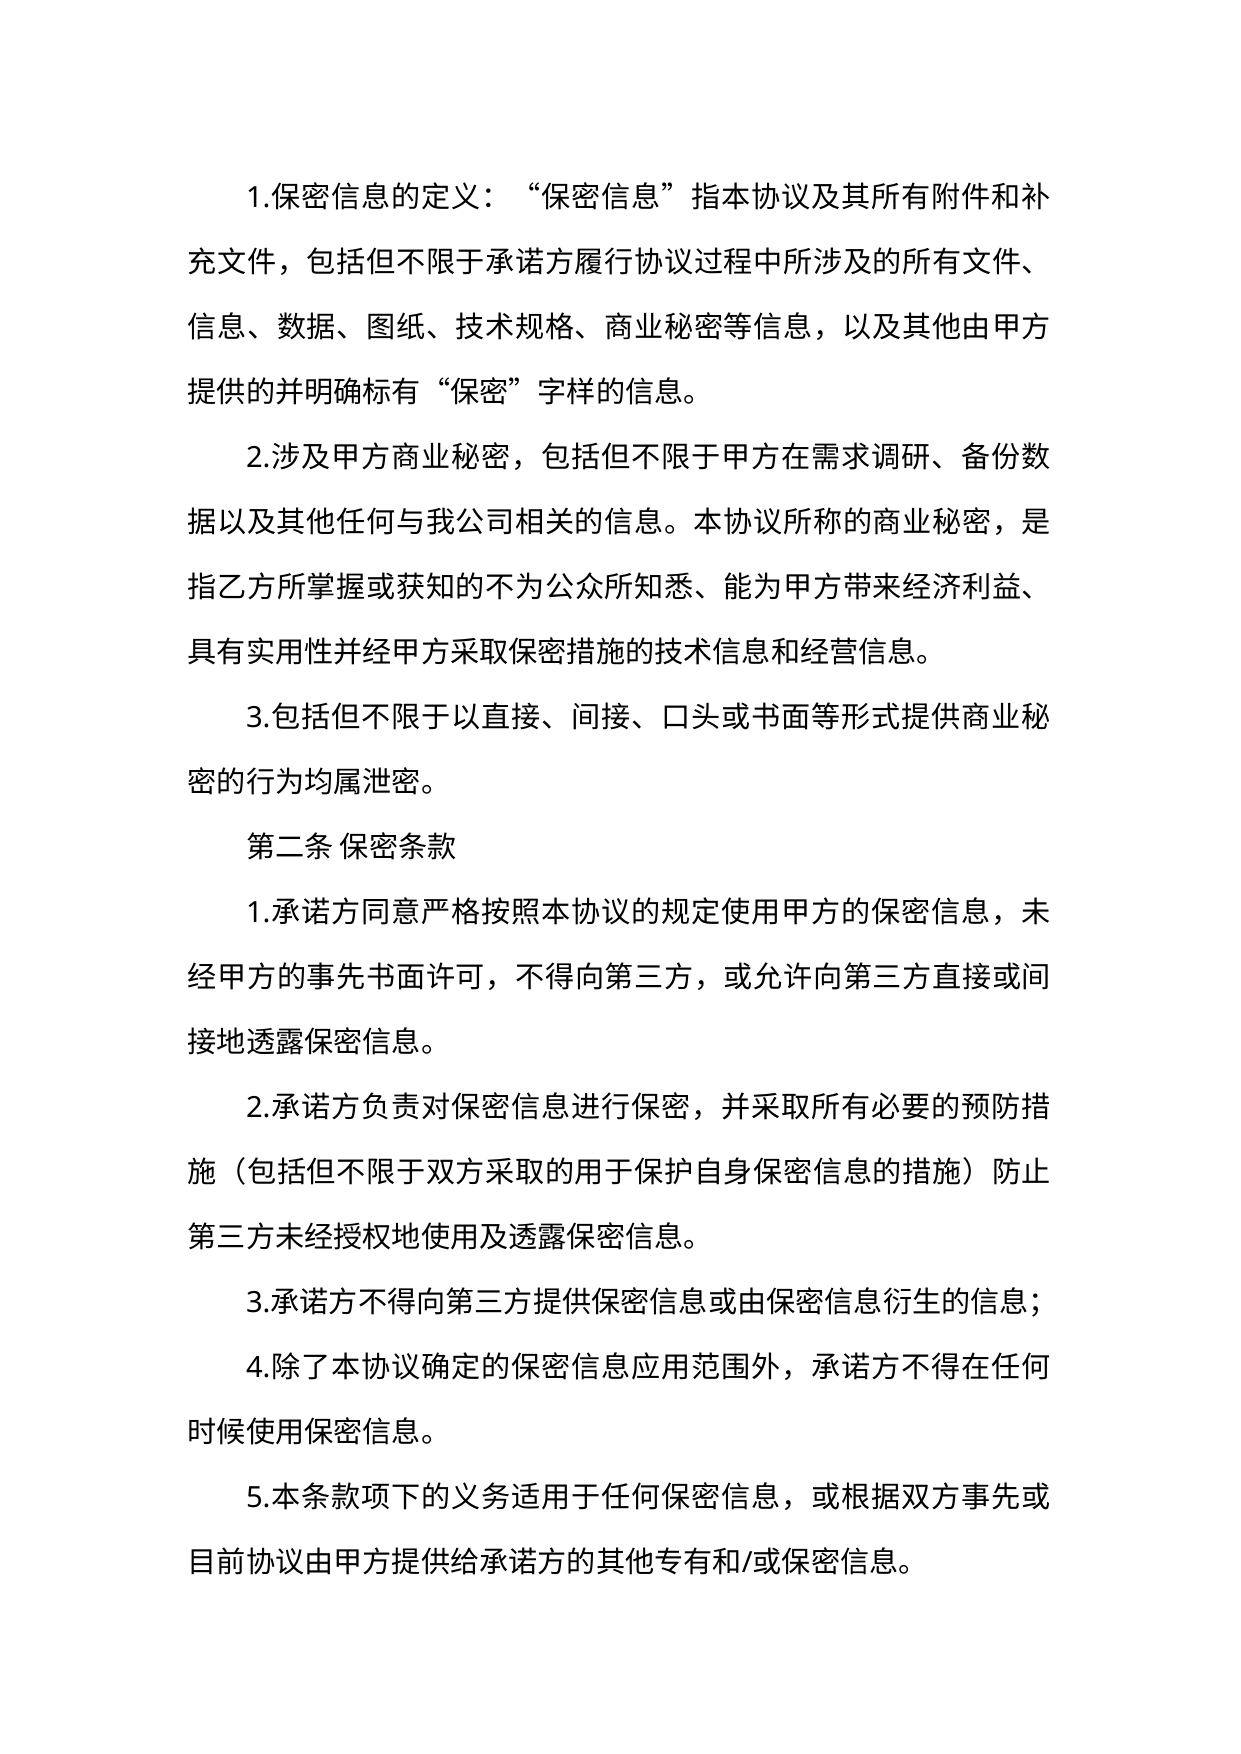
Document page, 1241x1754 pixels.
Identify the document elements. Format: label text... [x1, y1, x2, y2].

text 1.承诺方同意严格按照本协议的规定使用甲方的保密信息，未经甲方的事先书面许可，不得向第三方，或允许向第三方直接或间接地透露保密信息。 [187, 877, 1053, 1072]
text 1.保密信息的定义：“保密信息”指本协议及其所有附件和补充文件，包括但不限于承诺方履行协议过程中所涉及的所有文件、信息、数据、图纸、技术规格、商业秘密等信息，以及其他由甲方提供的并明确标有“保密”字样的信息。 [187, 162, 1053, 422]
text 2.涉及甲方商业秘密，包括但不限于甲方在需求调研、备份数据以及其他任何与我公司相关的信息。本协议所称的商业秘密，是指乙方所掌握或获知的不为公众所知悉、能为甲方带来经济利益、具有实用性并经甲方采取保密措施的技术信息和经营信息。 [187, 422, 1053, 682]
text 3.承诺方不得向第三方提供保密信息或由保密信息衍生的信息； [187, 1267, 1053, 1332]
text 2.承诺方负责对保密信息进行保密，并采取所有必要的预防措施（包括但不限于双方采取的用于保护自身保密信息的措施）防止第三方未经授权地使用及透露保密信息。 [187, 1072, 1053, 1267]
text 第二条 保密条款 [187, 812, 1053, 877]
text 5.本条款项下的义务适用于任何保密信息，或根据双方事先或目前协议由甲方提供给承诺方的其他专有和/或保密信息。 [187, 1462, 1053, 1592]
text 3.包括但不限于以直接、间接、口头或书面等形式提供商业秘密的行为均属泄密。 [187, 682, 1053, 812]
text 4.除了本协议确定的保密信息应用范围外，承诺方不得在任何时候使用保密信息。 [187, 1332, 1053, 1462]
